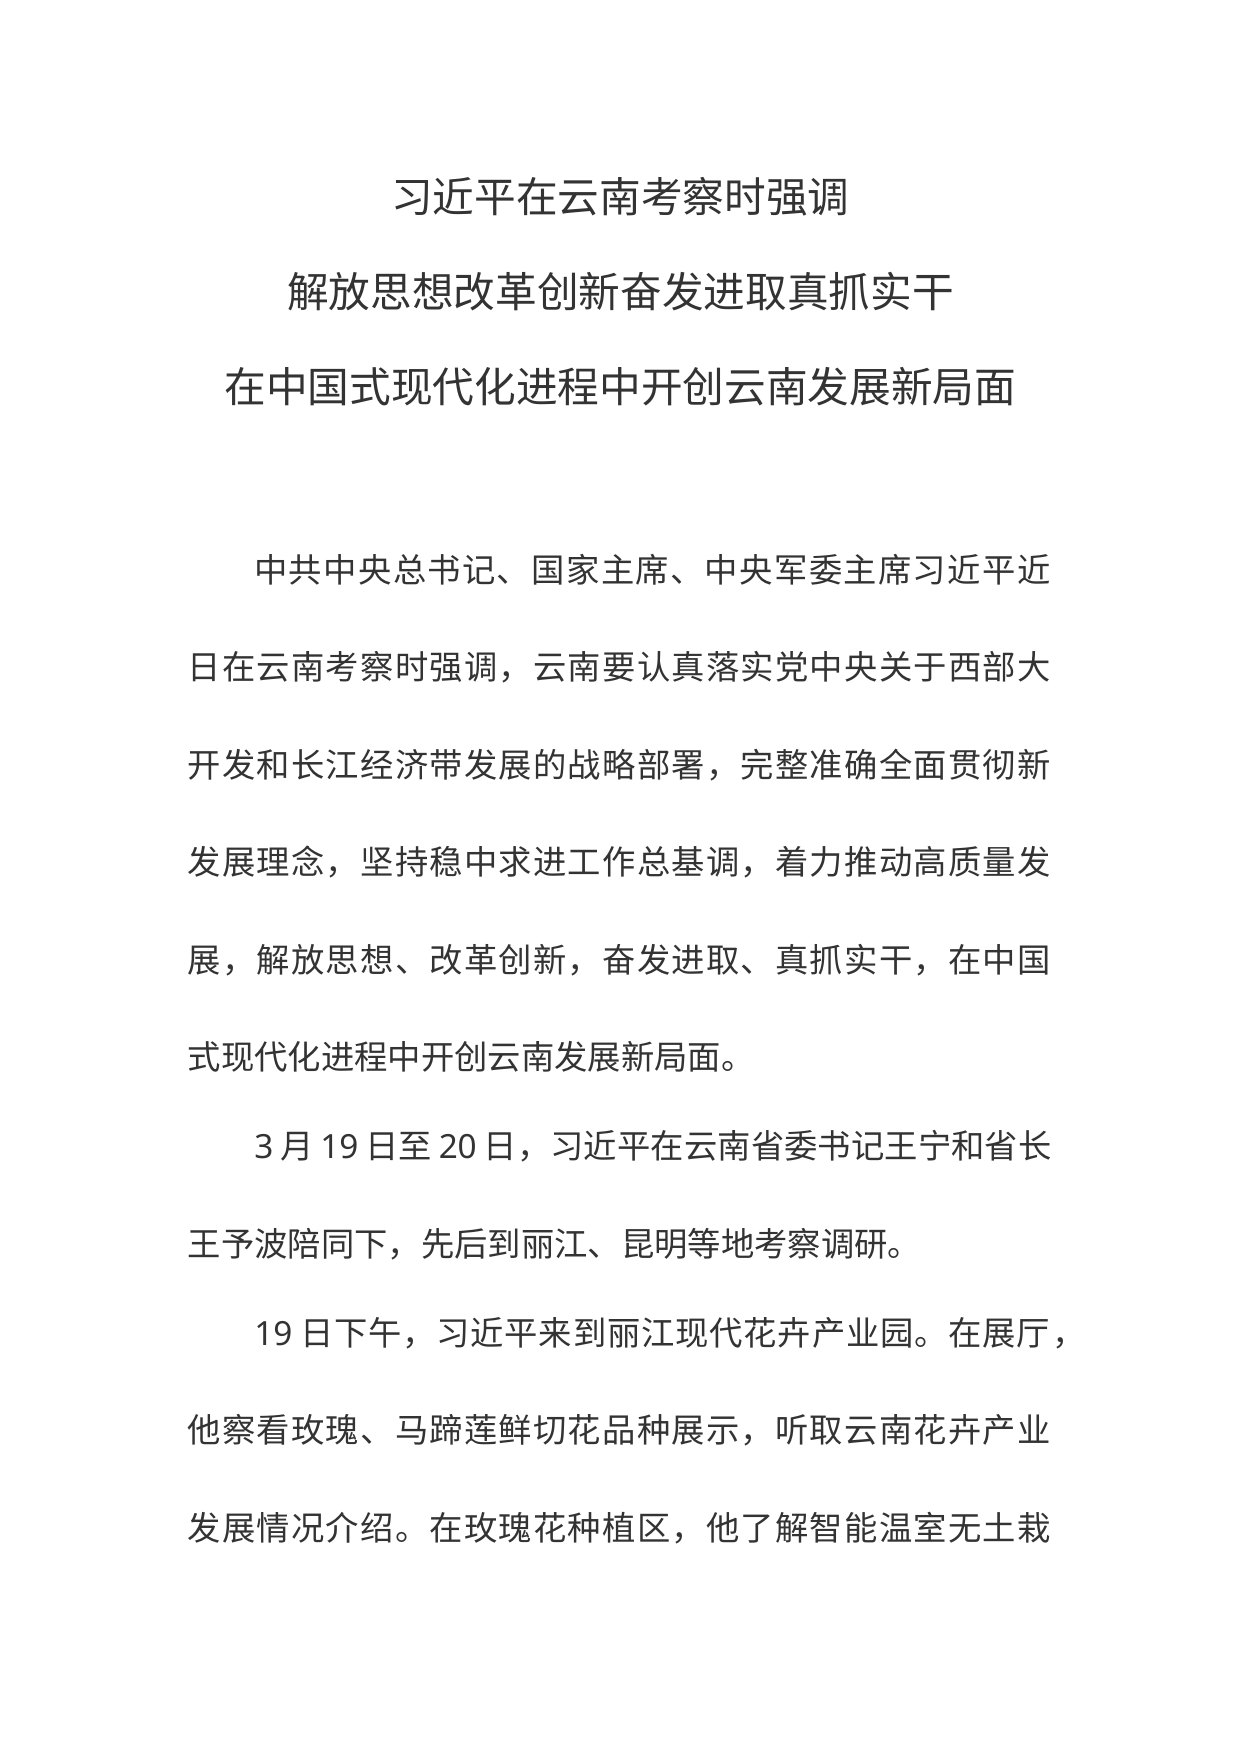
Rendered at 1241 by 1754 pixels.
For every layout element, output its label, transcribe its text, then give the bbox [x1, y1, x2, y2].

text 3月19日至20日，习近平在云南省委书记王宁和省长王予波陪同下，先后到丽江、昆明等地考察调研。 [187, 1112, 1053, 1274]
text 习近平在云南考察时强调 [187, 162, 1053, 227]
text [187, 1298, 1053, 1558]
text 中共中央总书记、国家主席、中央军委主席习近平近日在云南考察时强调，云南要认真落实党中央关于西部大开发和长江经济带发展的战略部署，完整准确全面贯彻新发展理念，坚持稳中求进工作总基调，着力推动高质量发展，解放思想、改革创新，奋发进取、真抓实干，在中国式现代化进程中开创云南发展新局面。 [187, 535, 1053, 1087]
text 解放思想改革创新奋发进取真抓实干 [187, 257, 1053, 322]
text 在中国式现代化进程中开创云南发展新局面 [187, 352, 1053, 417]
